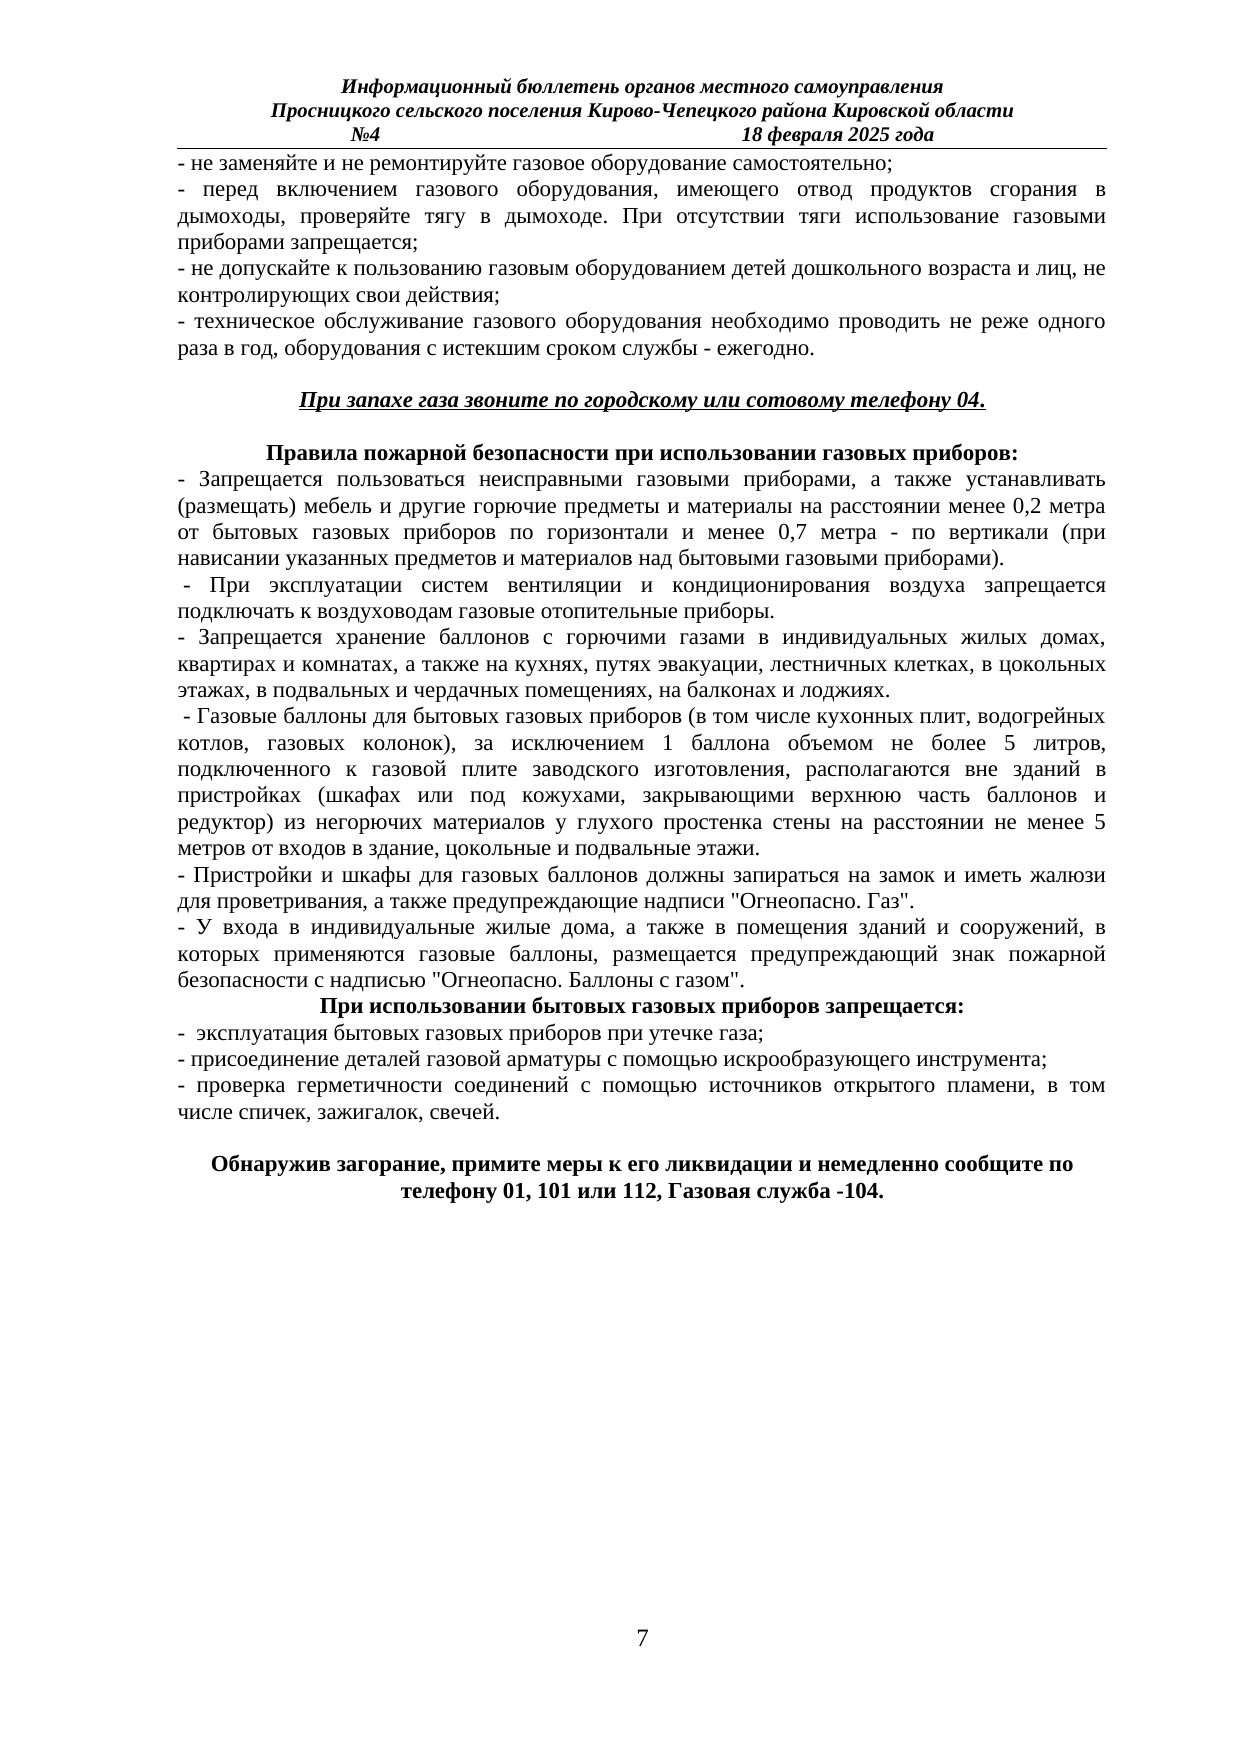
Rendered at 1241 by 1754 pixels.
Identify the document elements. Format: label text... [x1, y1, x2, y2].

text - При эксплуатации систем вентиляции и кондиционирования воздуха запрещается подключать к воздуховодам газовые отопительные приборы. [177, 571, 1107, 623]
text Обнаружив загорание, примите меры к его ликвидации и немедленно сообщите по телефону 01, 101 или 112, Газовая служба -104. [177, 1151, 1107, 1203]
text - перед включением газового оборудования, имеющего отвод продуктов сгорания в дымоходы, проверяйте тягу в дымоходе. При отсутствии тяги использование газовыми приборами запрещается; [177, 175, 1107, 254]
text Правила пожарной безопасности при использовании газовых приборов: [177, 439, 1107, 465]
text - Запрещается пользоваться неисправными газовыми приборами, а также устанавливать (размещать) мебель и другие горючие предметы и материалы на расстоянии менее 0,2 метра от бытовых газовых приборов по горизонтали и менее 0,7 метра - по вертикали (при нависании указанных предметов и материалов над бытовыми газовыми приборами). [177, 465, 1107, 571]
text - Газовые баллоны для бытовых газовых приборов (в том числе кухонных плит, водогрейных котлов, газовых колонок), за исключением 1 баллона объемом не более 5 литров, подключенного к газовой плите заводского изготовления, располагаются вне зданий в пристройках (шкафах или под кожухами, закрывающими верхнюю часть баллонов и редуктор) из негорючих материалов у глухого простенка стены на расстоянии не менее 5 метров от входов в здание, цокольные и подвальные этажи. [177, 702, 1107, 861]
text - не заменяйте и не ремонтируйте газовое оборудование самостоятельно; [177, 149, 1107, 175]
text При использовании бытовых газовых приборов запрещается: [177, 992, 1107, 1019]
text - техническое обслуживание газового оборудования необходимо проводить не реже одного раза в год, оборудования с истекшим сроком службы - ежегодно. [177, 307, 1107, 360]
text - присоединение деталей газовой арматуры с помощью искрообразующего инструмента; [177, 1045, 1107, 1071]
text - не допускайте к пользованию газовым оборудованием детей дошкольного возраста и лиц, не контролирующих свои действия; [177, 254, 1107, 307]
text - Запрещается хранение баллонов с горючими газами в индивидуальных жилых домах, квартирах и комнатах, а также на кухнях, путях эвакуации, лестничных клетках, в цокольных этажах, в подвальных и чердачных помещениях, на балконах и лоджиях. [177, 623, 1107, 702]
text - проверка герметичности соединений с помощью источников открытого пламени, в том числе спичек, зажигалок, свечей. [177, 1071, 1107, 1124]
text При запахе газа звоните по городскому или сотовому телефону 04. [177, 386, 1107, 413]
text - эксплуатация бытовых газовых приборов при утечке газа; [177, 1019, 1107, 1045]
text - Пристройки и шкафы для газовых баллонов должны запираться на замок и иметь жалюзи для проветривания, а также предупреждающие надписи "Огнеопасно. Газ". [177, 861, 1107, 913]
text - У входа в индивидуальные жилые дома, а также в помещения зданий и сооружений, в которых применяются газовые баллоны, размещается предупреждающий знак пожарной безопасности с надписью "Огнеопасно. Баллоны с газом". [177, 913, 1107, 992]
